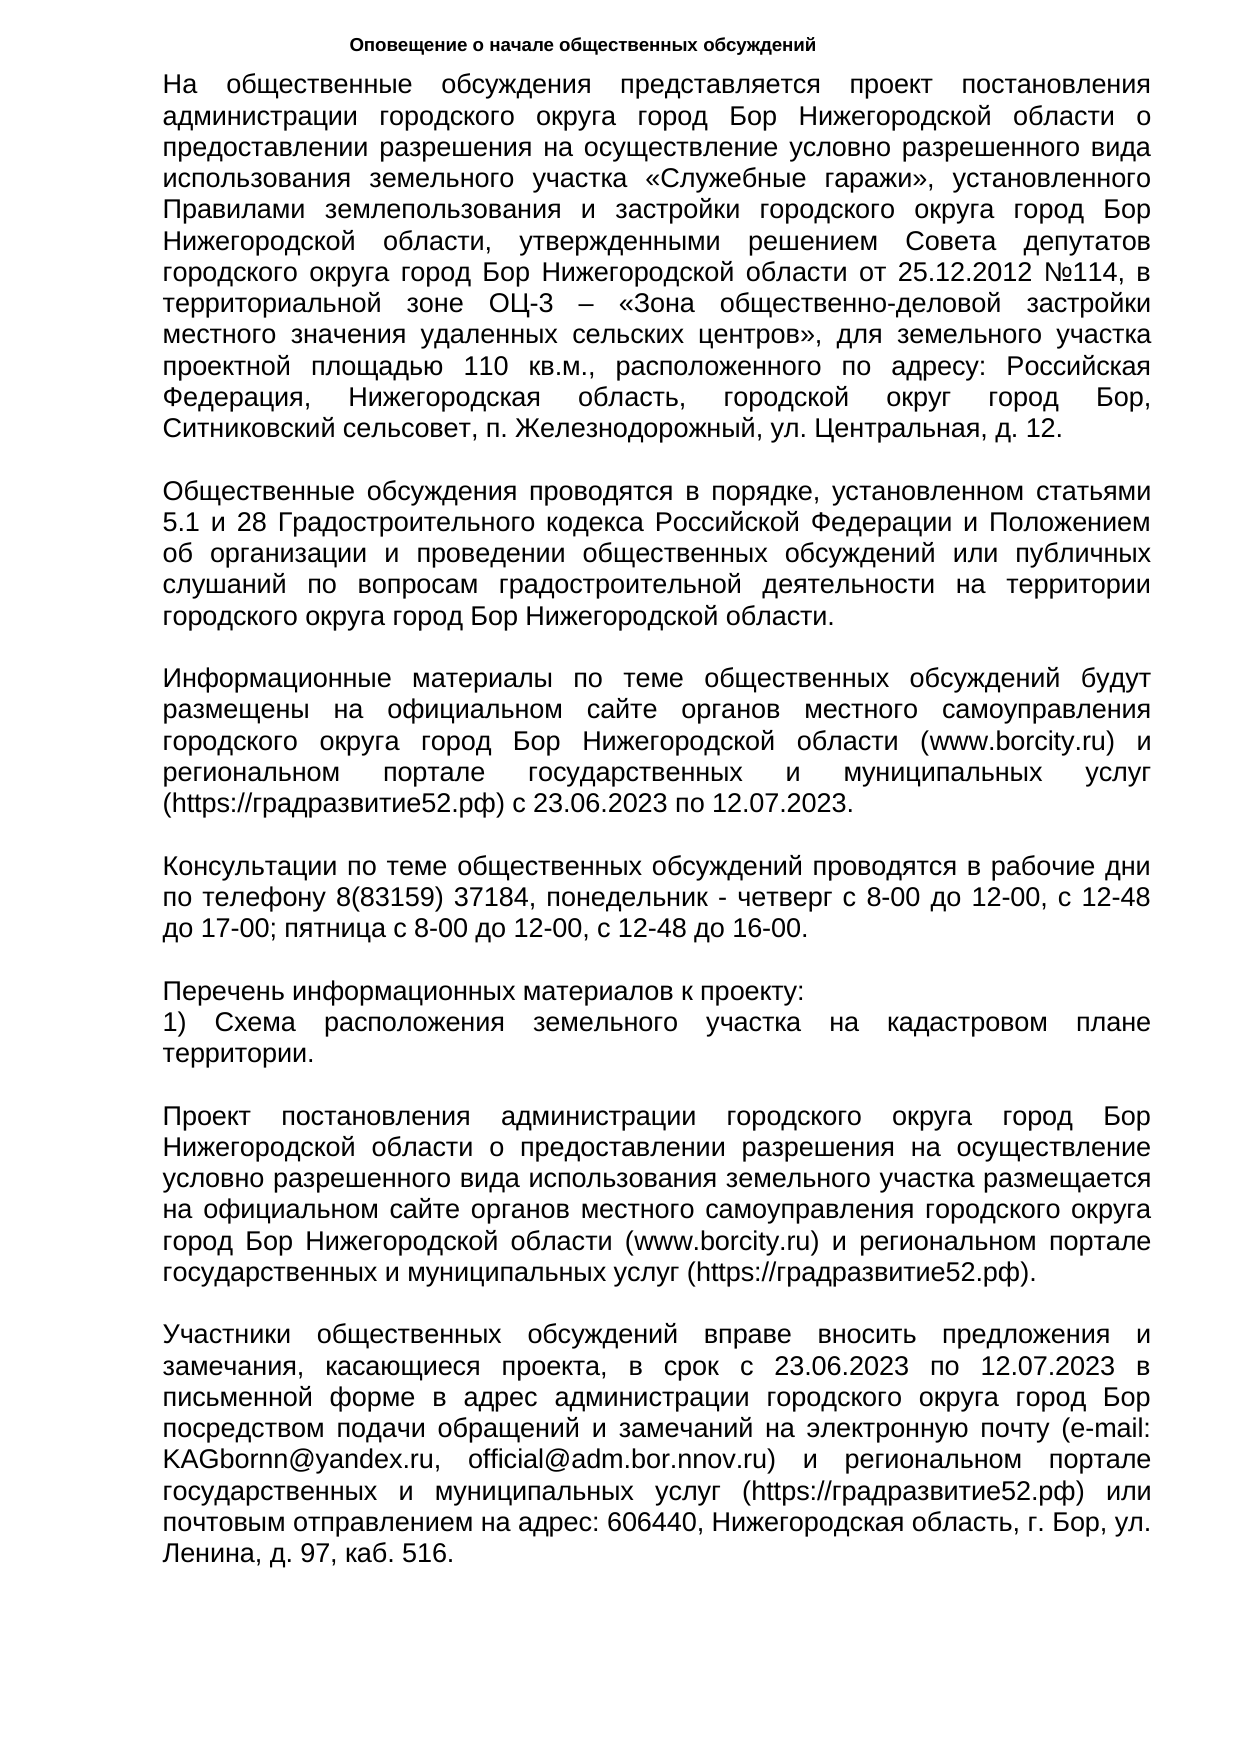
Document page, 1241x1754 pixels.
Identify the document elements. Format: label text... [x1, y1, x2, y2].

text Оповещение о начале общественных обсуждений [349, 34, 1152, 56]
text Консультации по теме общественных обсуждений проводятся в рабочие дни по телефону 8(83159) 37184, понедельник - четверг с 8-00 до 12-00, с 12-48 до 17-00; пятница с 8-00 до 12-00, с 12-48 до 16-00. [162, 849, 1152, 943]
text Общественные обсуждения проводятся в порядке, установленном статьями 5.1 и 28 Градостроительного кодекса Российской Федерации и Положением об организации и проведении общественных обсуждений или публичных слушаний по вопросам градостроительной деятельности на территории городского округа город Бор Нижегородской области. [162, 474, 1152, 631]
text Проект постановления администрации городского округа город Бор Нижегородской области о предоставлении разрешения на осуществление условно разрешенного вида использования земельного участка размещается на официальном сайте органов местного самоуправления городского округа город Бор Нижегородской области (www.borcity.ru) и региональном портале государственных и муниципальных услуг (https://градразвитие52.рф). [162, 1099, 1152, 1287]
text На общественные обсуждения представляется проект постановления администрации городского округа город Бор Нижегородской области о предоставлении разрешения на осуществление условно разрешенного вида использования земельного участка «Служебные гаражи», установленного Правилами землепользования и застройки городского округа город Бор Нижегородской области, утвержденными решением Совета депутатов городского округа город Бор Нижегородской области от 25.12.2012 №114, в территориальной зоне ОЦ-3 – «Зона общественно-деловой застройки местного значения удаленных сельских центров», для земельного участка проектной площадью 110 кв.м., расположенного по адресу: Российская Федерация, Нижегородская область, городской округ город Бор, Ситниковский сельсовет, п. Железнодорожный, ул. Центральная, д. 12. [162, 68, 1152, 443]
text Информационные материалы по теме общественных обсуждений будут размещены на официальном сайте органов местного самоуправления городского округа город Бор Нижегородской области (www.borcity.ru) и региональном портале государственных и муниципальных услуг (https://градразвитие52.рф) с 23.06.2023 по 12.07.2023. [162, 662, 1152, 818]
text 1) Схема расположения земельного участка на кадастровом плане территории. [162, 1006, 1152, 1068]
text Перечень информационных материалов к проекту: [162, 974, 1152, 1006]
text Участники общественных обсуждений вправе вносить предложения и замечания, касающиеся проекта, в срок с 23.06.2023 по 12.07.2023 в письменной форме в адрес администрации городского округа город Бор посредством подачи обращений и замечаний на электронную почту (e-mail: KAGbornn@yandex.ru, official@adm.bor.nnov.ru) и региональном портале государственных и муниципальных услуг (https://градразвитие52.рф) или почтовым отправлением на адрес: 606440, Нижегородская область, г. Бор, ул. Ленина, д. 97, каб. 516. [162, 1318, 1152, 1568]
